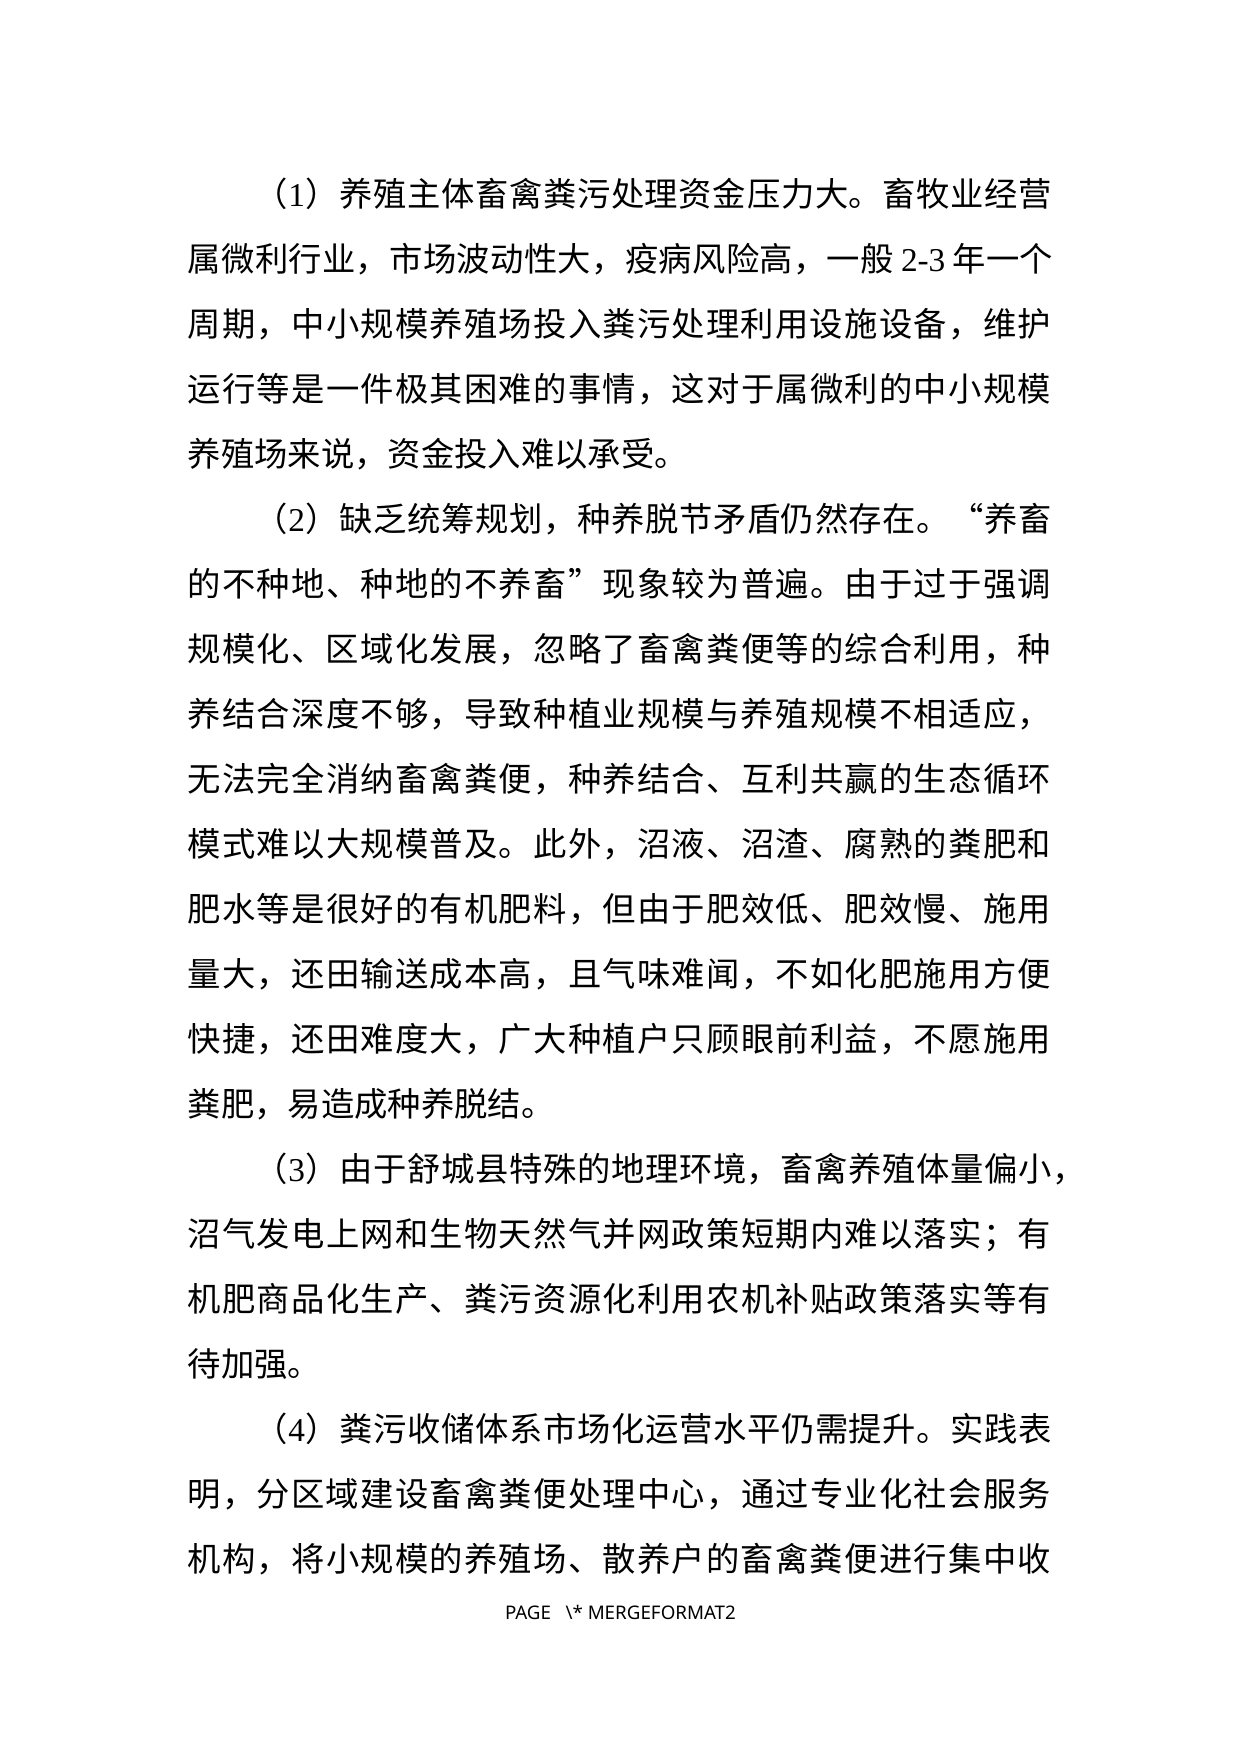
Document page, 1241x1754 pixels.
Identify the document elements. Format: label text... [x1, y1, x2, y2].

text （2）缺乏统筹规划，种养脱节矛盾仍然存在。“养畜的不种地、种地的不养畜”现象较为普遍。由于过于强调规模化、区域化发展，忽略了畜禽粪便等的综合利用，种养结合深度不够，导致种植业规模与养殖规模不相适应，无法完全消纳畜禽粪便，种养结合、互利共赢的生态循环模式难以大规模普及。此外，沼液、沼渣、腐熟的粪肥和肥水等是很好的有机肥料，但由于肥效低、肥效慢、施用量大，还田输送成本高，且气味难闻，不如化肥施用方便、快捷，还田难度大，广大种植户只顾眼前利益，不愿施用粪肥，易造成种养脱结。 [187, 485, 1053, 1135]
text （1）养殖主体畜禽粪污处理资金压力大。畜牧业经营属微利行业，市场波动性大，疫病风险高，一般2-3年一个周期，中小规模养殖场投入粪污处理利用设施设备，维护运行等是一件极其困难的事情，这对于属微利的中小规模养殖场来说，资金投入难以承受。 [187, 160, 1053, 485]
text （3）由于舒城县特殊的地理环境，畜禽养殖体量偏小，沼气发电上网和生物天然气并网政策短期内难以落实；有机肥商品化生产、粪污资源化利用农机补贴政策落实等有待加强。 [187, 1135, 1053, 1395]
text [187, 1395, 1053, 1590]
